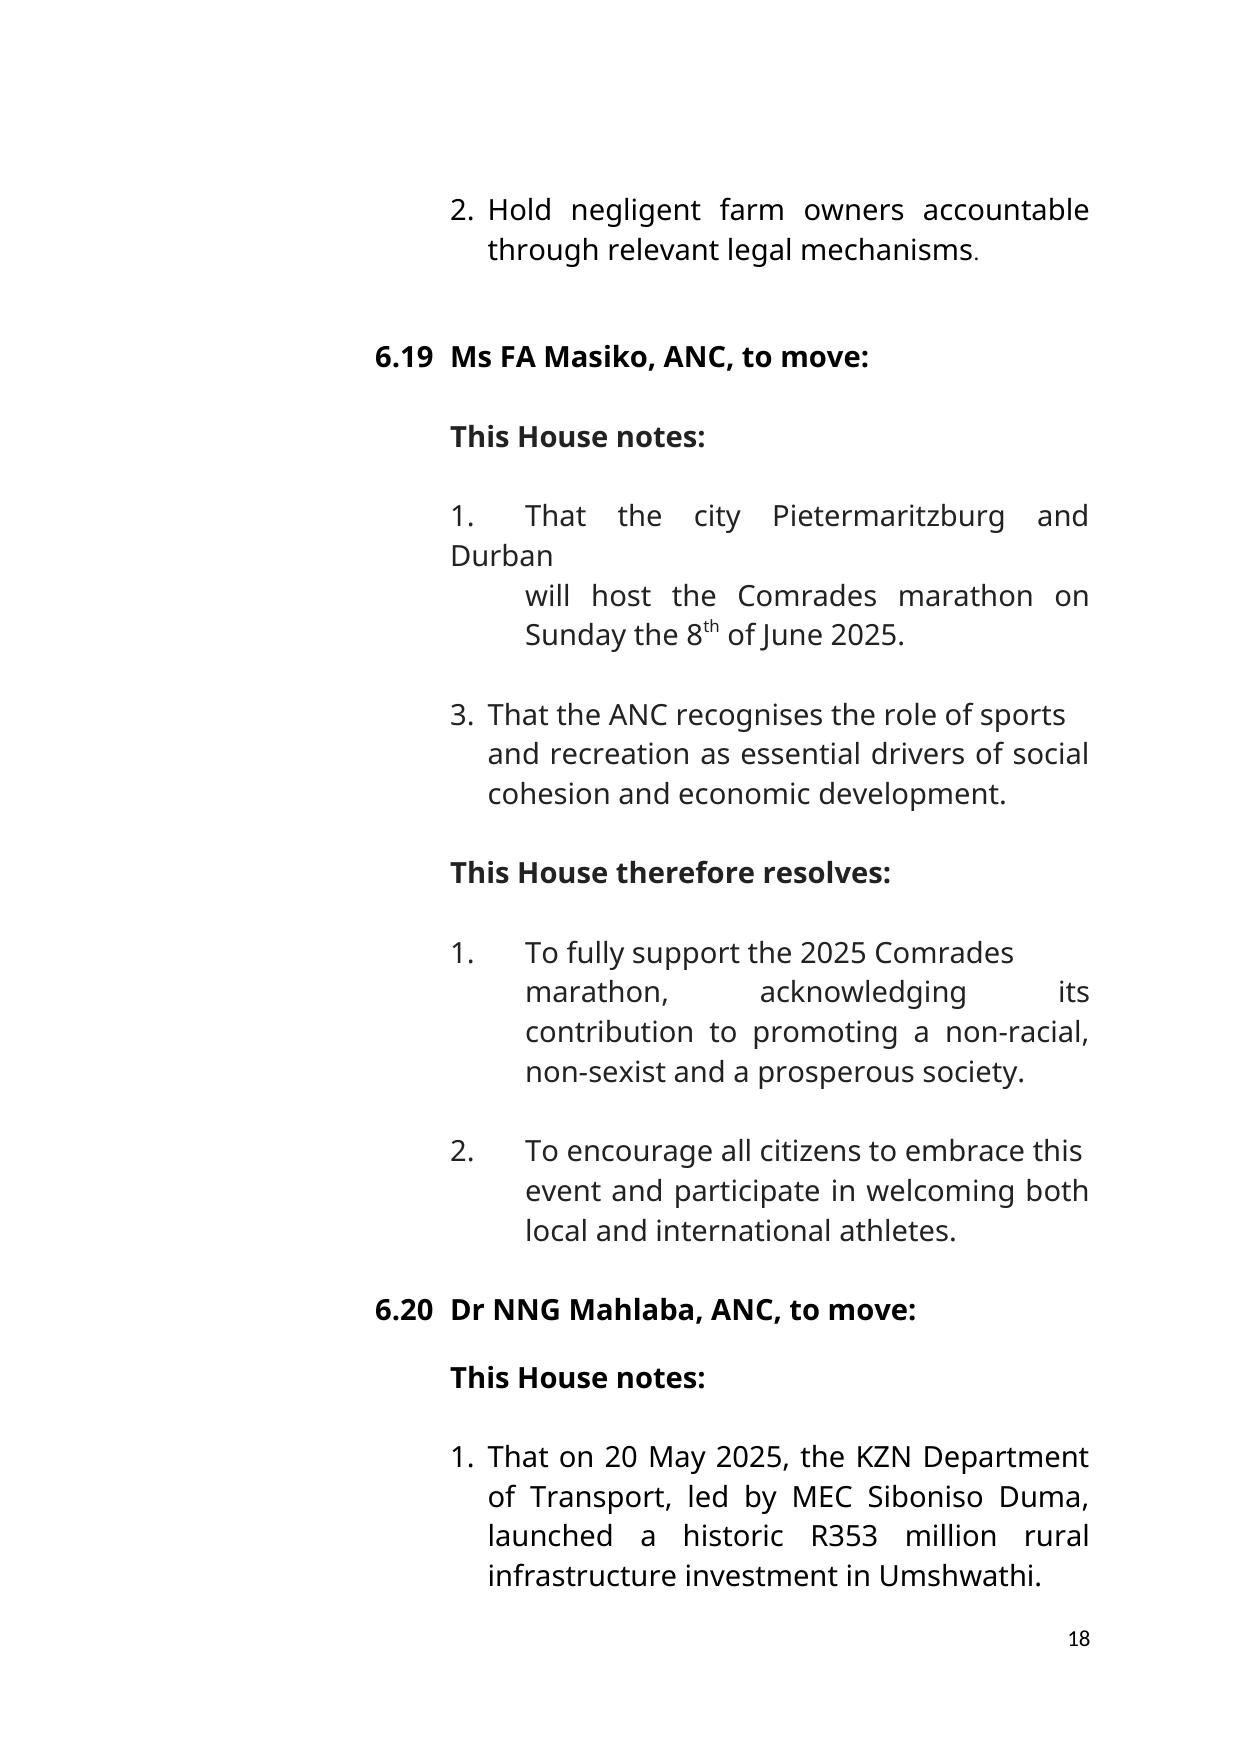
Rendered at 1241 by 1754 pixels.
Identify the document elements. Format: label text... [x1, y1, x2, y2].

text 2. To encourage all citizens to embrace this [450, 1131, 1090, 1170]
list Ms FA Masiko, ANC, to move: [375, 337, 1090, 376]
text 6.20 Dr NNG Mahlaba, ANC, to move: [150, 1289, 1090, 1329]
list Hold negligent farm owners accountable through relevant legal mechanisms. [450, 190, 1090, 269]
text This House therefore resolves: [375, 853, 1090, 892]
list This House notes: [450, 416, 1090, 456]
list and recreation as essential drivers of social cohesion and economic development. [487, 734, 1090, 813]
text marathon, acknowledging its contribution to promoting a non-racial, non-sexist and a prosperous society. [525, 972, 1090, 1091]
text 1. That the city Pietermaritzburg and Durban [450, 496, 1090, 575]
text event and participate in welcoming both local and international athletes. [525, 1170, 1090, 1249]
list That on 20 May 2025, the KZN Department of Transport, led by MEC Siboniso Duma, launched a historic R353 million rural infrastructure investment in Umshwathi. [450, 1436, 1090, 1595]
text 1. To fully support the 2025 Comrades [450, 932, 1090, 972]
text This House notes: [375, 1357, 1090, 1397]
text will host the Comrades marathon on Sunday the 8th of June 2025. [525, 575, 1090, 654]
list That the ANC recognises the role of sports [450, 694, 1090, 734]
